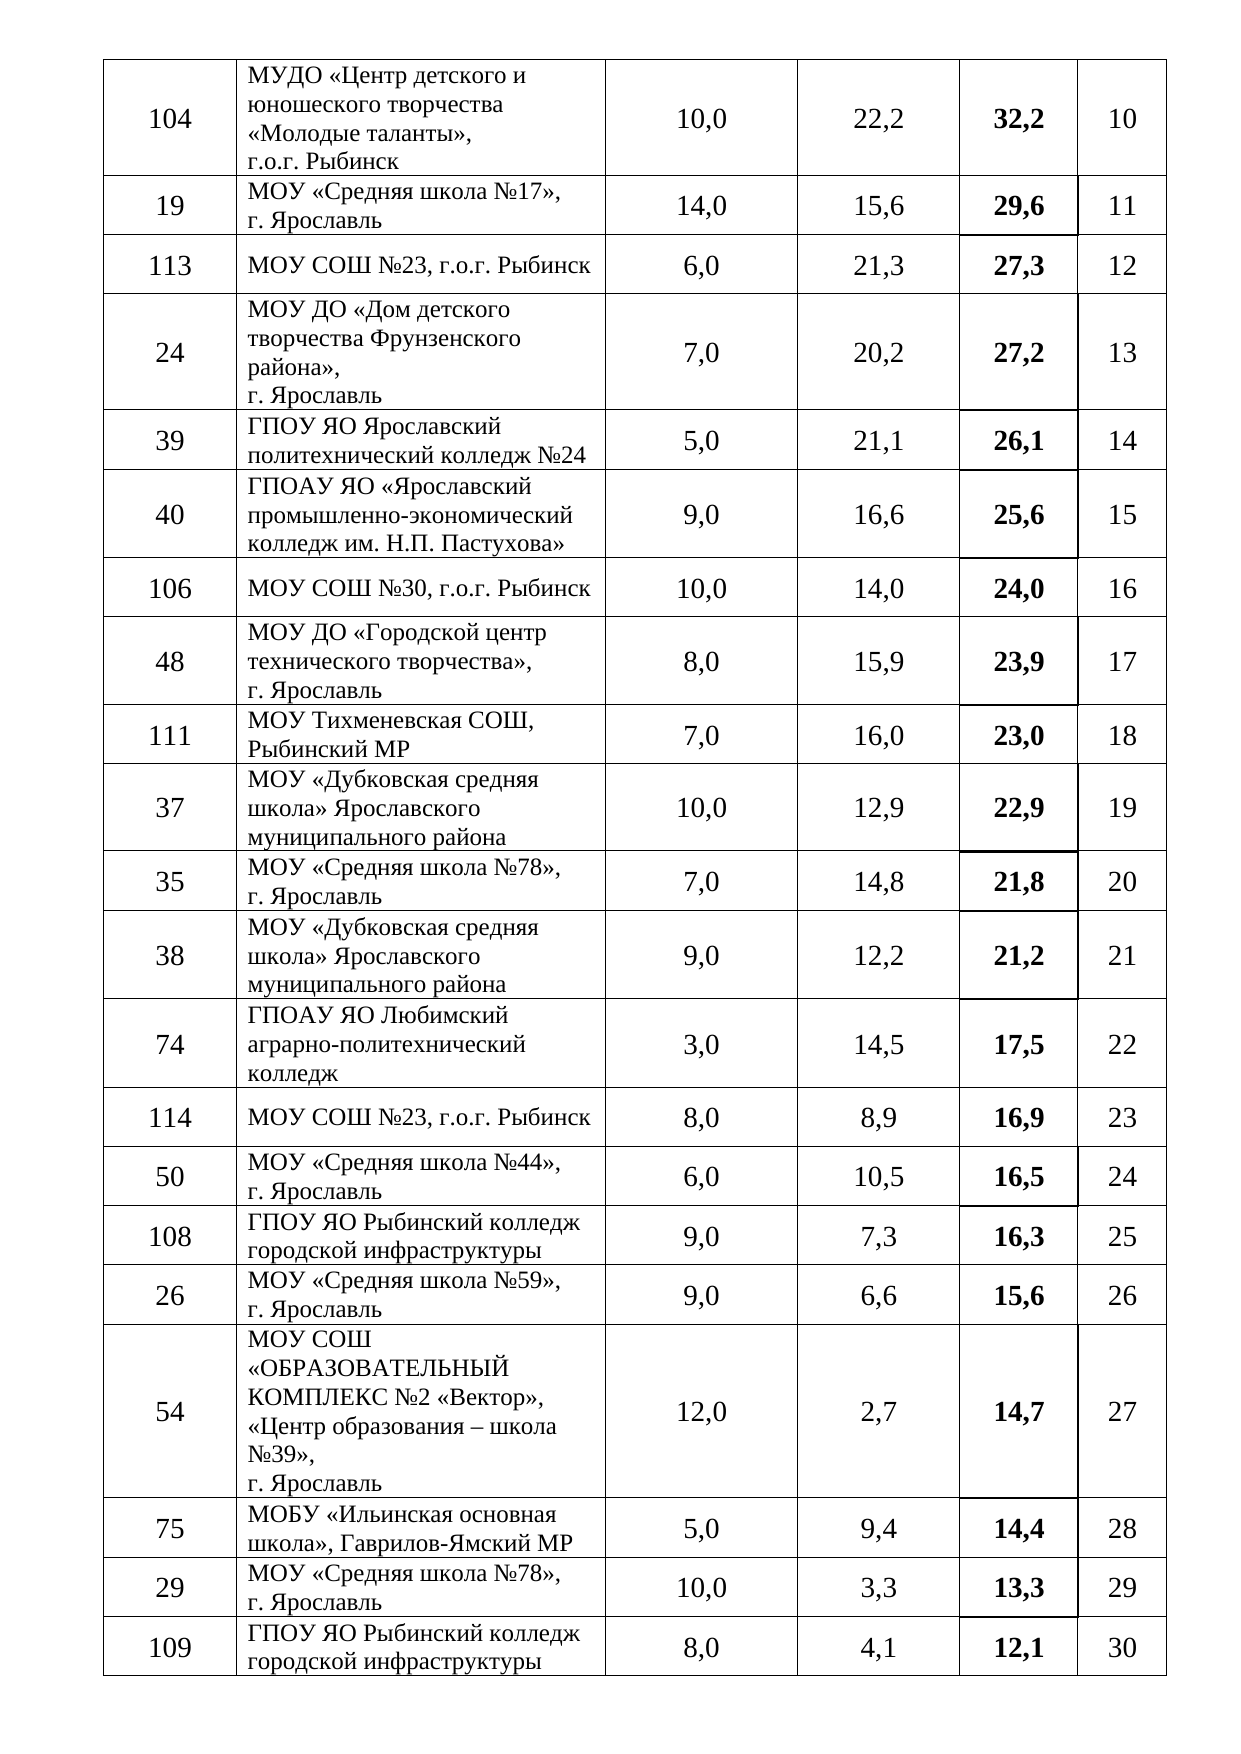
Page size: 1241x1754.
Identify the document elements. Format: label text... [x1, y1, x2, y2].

table_cell 10,0 [606, 764, 797, 850]
table_cell 5,0 [606, 1498, 797, 1557]
table_cell 32,2 [960, 60, 1077, 175]
table_cell 18 [1078, 705, 1166, 763]
table_cell 12,1 [960, 1618, 1077, 1675]
table_cell 23,0 [960, 706, 1077, 763]
table_cell 16,3 [960, 1207, 1077, 1264]
table_cell 10,0 [606, 558, 797, 616]
table_cell 3,0 [606, 999, 797, 1087]
table_cell 21,1 [798, 410, 959, 469]
table_cell 113 [104, 235, 236, 293]
table_cell 9,4 [798, 1498, 959, 1557]
table_cell 7,3 [798, 1206, 959, 1264]
table_cell 12,9 [798, 764, 959, 850]
table_cell ГПОАУ ЯО «Ярославский промышленно-экономический колледж им. Н.П. Пастухова» [237, 470, 605, 557]
table_cell 8,9 [798, 1088, 959, 1146]
table_cell 74 [104, 999, 236, 1087]
table_cell 7,0 [606, 851, 797, 910]
table_cell 10,5 [798, 1147, 959, 1205]
table_cell 16 [1078, 558, 1166, 616]
table_cell 11 [1079, 176, 1166, 234]
table_cell 21,8 [960, 853, 1077, 910]
table_cell МОУ СОШ №23, г.о.г. Рыбинск [237, 1088, 605, 1146]
table_cell 14 [1079, 410, 1166, 469]
table_cell 8,0 [606, 1088, 797, 1146]
table_cell 9,0 [606, 1265, 797, 1323]
table_cell МОУ «Дубковская средняя школа» Ярославского муниципального района [237, 764, 605, 850]
table_cell 40 [104, 470, 236, 557]
table_cell 10,0 [606, 60, 797, 175]
table_cell МОУ «Дубковская средняя школа» Ярославского муниципального района [237, 911, 605, 998]
table_cell 39 [104, 410, 236, 469]
table_cell ГПОУ ЯО Ярославский политехнический колледж №24 [237, 410, 605, 469]
table_cell 35 [104, 851, 236, 910]
table_cell 38 [104, 911, 236, 998]
table_cell МОУ «Средняя школа №78», г. Ярославль [237, 851, 605, 910]
table_cell 7,0 [606, 705, 797, 763]
table_cell 23 [1078, 1088, 1166, 1146]
table_cell 16,5 [960, 1147, 1077, 1205]
table_cell 17 [1079, 617, 1166, 703]
table_cell 24 [104, 294, 236, 409]
table_cell МОУ ДО «Городской центр технического творчества», г. Ярославль [237, 617, 605, 703]
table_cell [237, 1498, 605, 1557]
table_cell 108 [104, 1206, 236, 1264]
table_cell 29 [1079, 1558, 1166, 1616]
table_cell 54 [104, 1325, 236, 1497]
table_cell МОУ «Средняя школа №59», г. Ярославль [237, 1265, 605, 1323]
table_cell 9,0 [606, 911, 797, 998]
table_cell 20,2 [798, 294, 959, 409]
table_cell 17,5 [960, 1000, 1077, 1087]
table_cell 13 [1079, 294, 1166, 409]
table_cell 27,3 [960, 236, 1077, 293]
table_cell 6,0 [606, 235, 797, 293]
table_cell 22 [1078, 999, 1166, 1087]
table_cell ГПОУ ЯО Рыбинский колледж городской инфраструктуры [237, 1617, 605, 1675]
table_cell 20 [1079, 851, 1166, 910]
table_cell 5,0 [606, 410, 797, 469]
table_cell МОУ «Средняя школа №44», г. Ярославль [237, 1147, 605, 1205]
table_cell 21 [1079, 911, 1166, 998]
table_cell 10 [1078, 60, 1166, 175]
table_cell ГПОУ ЯО Рыбинский колледж городской инфраструктуры [237, 1206, 605, 1264]
table_cell 114 [104, 1088, 236, 1146]
table_cell 4,1 [798, 1617, 959, 1675]
table_cell 26 [1078, 1265, 1166, 1323]
table_cell 9,0 [606, 1206, 797, 1264]
table_cell 26,1 [960, 411, 1077, 469]
table_cell 14,7 [960, 1325, 1077, 1497]
table_cell 22,9 [960, 764, 1077, 850]
table_cell 8,0 [606, 617, 797, 703]
table_cell 2,7 [798, 1325, 959, 1497]
table_cell 14,0 [798, 558, 959, 616]
table_cell 14,5 [798, 999, 959, 1087]
table_cell 30 [1078, 1617, 1166, 1675]
table_cell 106 [104, 558, 236, 616]
table_cell 6,0 [606, 1147, 797, 1205]
table_cell 24,0 [960, 559, 1077, 616]
table_cell МОУ СОШ №30, г.о.г. Рыбинск [237, 558, 605, 616]
table_cell 7,0 [606, 294, 797, 409]
table_cell 12 [1078, 235, 1166, 293]
table_cell МОУ «Средняя школа №17», г. Ярославль [237, 176, 605, 234]
table_cell 14,4 [960, 1499, 1077, 1557]
table_cell МУДО «Центр детского и юношеского творчества «Молодые таланты», г.о.г. Рыбинск [237, 60, 605, 175]
table_cell 12,2 [798, 911, 959, 998]
table_cell 13,3 [960, 1558, 1077, 1616]
table_cell 10,0 [606, 1558, 797, 1616]
table_cell 104 [104, 60, 236, 175]
table_cell 15,6 [798, 176, 959, 234]
table_cell 8,0 [606, 1617, 797, 1675]
table_cell 15 [1079, 470, 1166, 557]
table_cell 48 [104, 617, 236, 703]
table_cell 21,3 [798, 235, 959, 293]
table_cell 19 [1079, 764, 1166, 850]
table_cell 75 [104, 1498, 236, 1557]
table_cell 29 [104, 1558, 236, 1616]
table_cell 25,6 [960, 471, 1077, 557]
table_cell 37 [104, 764, 236, 850]
table_cell 23,9 [960, 617, 1077, 703]
table_cell 28 [1079, 1498, 1166, 1557]
table_cell 15,6 [960, 1265, 1077, 1323]
table_cell ГПОАУ ЯО Любимский аграрно-политехнический колледж [237, 999, 605, 1087]
table_cell 3,3 [798, 1558, 959, 1616]
table_cell МОУ ДО «Дом детского творчества Фрунзенского района», г. Ярославль [237, 294, 605, 409]
table_cell 14,8 [798, 851, 959, 910]
table_cell МОУ СОШ №23, г.о.г. Рыбинск [237, 235, 605, 293]
table_cell 6,6 [798, 1265, 959, 1323]
table_cell МОУ Тихменевская СОШ, Рыбинский МР [237, 705, 605, 763]
table_cell 29,6 [960, 176, 1077, 234]
table_cell 109 [104, 1617, 236, 1675]
table_cell МОУ «Средняя школа №78», г. Ярославль [237, 1558, 605, 1616]
table_cell 16,0 [798, 705, 959, 763]
table_cell 15,9 [798, 617, 959, 703]
table_cell 27 [1079, 1325, 1166, 1497]
table_cell 25 [1078, 1206, 1166, 1264]
table_cell 24 [1079, 1147, 1166, 1205]
table_cell 22,2 [798, 60, 959, 175]
table_cell МОУ СОШ «ОБРАЗОВАТЕЛЬНЫЙ КОМПЛЕКС №2 «Вектор», «Центр образования – школа №39», г. Ярославль [237, 1325, 605, 1497]
table_cell 111 [104, 705, 236, 763]
table_cell 50 [104, 1147, 236, 1205]
table_cell 21,2 [960, 912, 1077, 998]
table_cell 19 [104, 176, 236, 234]
table_cell 27,2 [960, 294, 1077, 409]
table_cell 12,0 [606, 1325, 797, 1497]
table_cell 16,9 [960, 1088, 1077, 1146]
table_cell 16,6 [798, 470, 959, 557]
table_cell 14,0 [606, 176, 797, 234]
table_cell 26 [104, 1265, 236, 1323]
table_cell 9,0 [606, 470, 797, 557]
